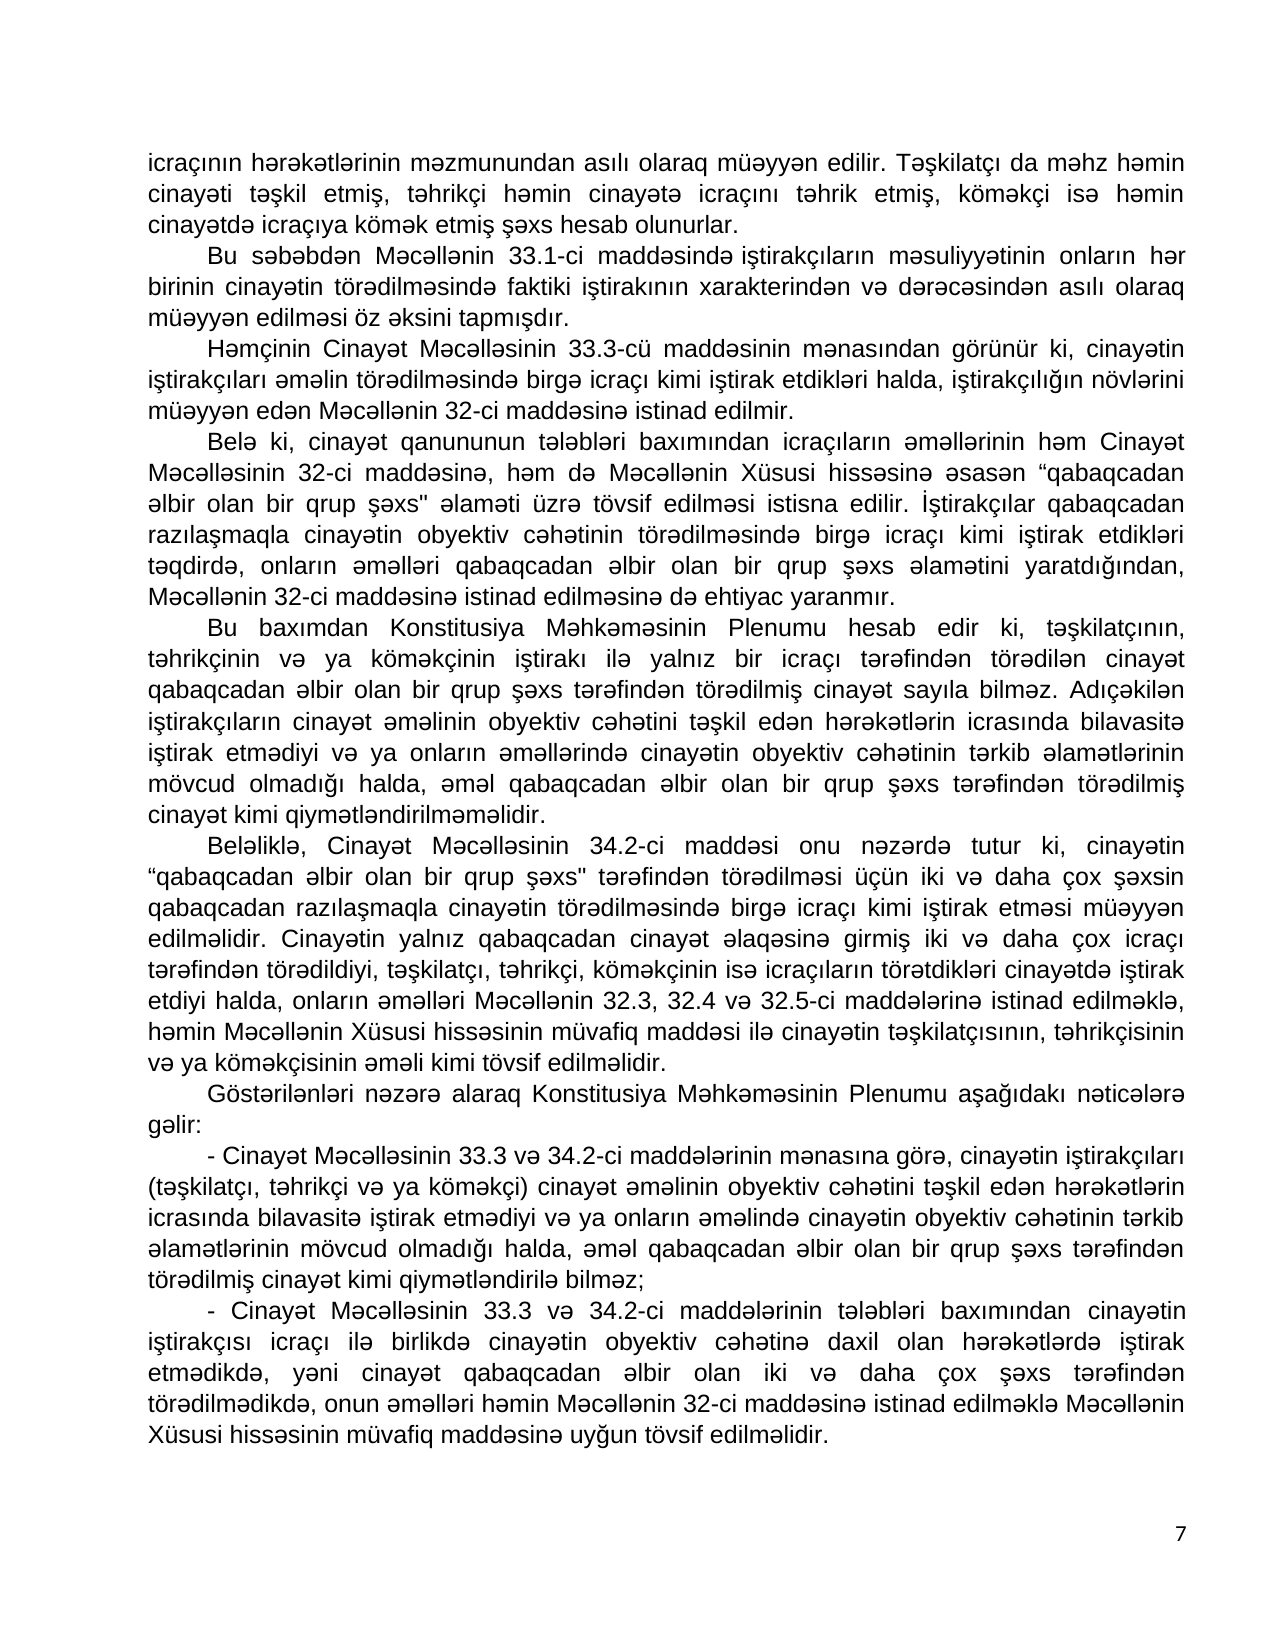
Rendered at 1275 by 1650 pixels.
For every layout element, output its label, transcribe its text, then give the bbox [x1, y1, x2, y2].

text Bu baxımdan Konstitusiya Məhkəməsinin Plenumu hesab edir ki, təşkilatçının, təhrikçinin və ya köməkçinin iştirakı ilə yalnız bir icraçı tərəfindən törədilən cinayət qabaqcadan əlbir olan bir qrup şəxs tərəfindən törədilmiş cinayət sayıla bilməz. Adıçəkilən iştirakçıların cinayət əməlinin obyektiv cəhətini təşkil edən hərəkətlərin icrasında bilavasitə iştirak etmədiyi və ya onların əməllərində cinayətin obyektiv cəhətinin tərkib əlamətlərinin mövcud olmadığı halda, əməl qabaqcadan əlbir olan bir qrup şəxs tərəfindən törədilmiş cinayət kimi qiymətləndirilməməlidir. [148, 613, 1186, 828]
text Bu səbəbdən Məcəllənin 33.1-ci maddəsində iştirakçıların məsuliyyətinin onların hər birinin cinayətin törədilməsində faktiki iştirakının xarakterindən və dərəcəsindən asılı olaraq müəyyən edilməsi öz əksini tapmışdır. [148, 241, 1186, 332]
text - Cinayət Məcəlləsinin 33.3 və 34.2-ci maddələrinin mənasına görə, cinayətin iştirakçıları (təşkilatçı, təhrikçi və ya köməkçi) cinayət əməlinin obyektiv cəhətini təşkil edən hərəkətlərin icrasında bilavasitə iştirak etmədiyi və ya onların əməlində cinayətin obyektiv cəhətinin tərkib əlamətlərinin mövcud olmadığı halda, əməl qabaqcadan əlbir olan bir qrup şəxs tərəfindən törədilmiş cinayət kimi qiymətləndirilə bilməz; [148, 1141, 1186, 1294]
text - Cinayət Məcəlləsinin 33.3 və 34.2-ci maddələrinin tələbləri baxımından cinayətin iştirakçısı icraçı ilə birlikdə cinayətin obyektiv cəhətinə daxil olan hərəkətlərdə iştirak etmədikdə, yəni cinayət qabaqcadan əlbir olan iki və daha çox şəxs tərəfindən törədilmədikdə, onun əməlləri həmin Məcəllənin 32-ci maddəsinə istinad edilməklə Məcəllənin Xüsusi hissəsinin müvafiq maddəsinə uyğun tövsif edilməlidir. [148, 1296, 1186, 1449]
text Belə ki, cinayət qanununun tələbləri baxımından icraçıların əməllərinin həm Cinayət Məcəlləsinin 32-ci maddəsinə, həm də Məcəllənin Xüsusi hissəsinə əsasən “qabaqcadan əlbir olan bir qrup şəxs" əlaməti üzrə tövsif edilməsi istisna edilir. İştirakçılar qabaqcadan razılaşmaqla cinayətin obyektiv cəhətinin törədilməsində birgə icraçı kimi iştirak etdikləri təqdirdə, onların əməlləri qabaqcadan əlbir olan bir qrup şəxs əlamətini yaratdığından, Məcəllənin 32-ci maddəsinə istinad edilməsinə də ehtiyac yaranmır. [148, 427, 1186, 611]
text Göstərilənləri nəzərə alaraq Konstitusiya Məhkəməsinin Plenumu aşağıdakı nəticələrə gəlir: [148, 1079, 1186, 1139]
text Beləliklə, Cinayət Məcəlləsinin 34.2-ci maddəsi onu nəzərdə tutur ki, cinayətin “qabaqcadan əlbir olan bir qrup şəxs" tərəfindən törədilməsi üçün iki və daha çox şəxsin qabaqcadan razılaşmaqla cinayətin törədilməsində birgə icraçı kimi iştirak etməsi müəyyən edilməlidir. Cinayətin yalnız qabaqcadan cinayət əlaqəsinə girmiş iki və daha çox icraçı tərəfindən törədildiyi, təşkilatçı, təhrikçi, köməkçinin isə icraçıların törətdikləri cinayətdə iştirak etdiyi halda, onların əməlləri Məcəllənin 32.3, 32.4 və 32.5-ci maddələrinə istinad edilməklə, həmin Məcəllənin Xüsusi hissəsinin müvafiq maddəsi ilə cinayətin təşkilatçısının, təhrikçisinin və ya köməkçisinin əməli kimi tövsif edilməlidir. [148, 831, 1186, 1077]
text Həmçinin Cinayət Məcəlləsinin 33.3-cü maddəsinin mənasından görünür ki, cinayətin iştirakçıları əməlin törədilməsində birgə icraçı kimi iştirak etdikləri halda, iştirakçılığın növlərini müəyyən edən Məcəllənin 32-ci maddəsinə istinad edilmir. [148, 334, 1186, 425]
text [148, 148, 1186, 238]
